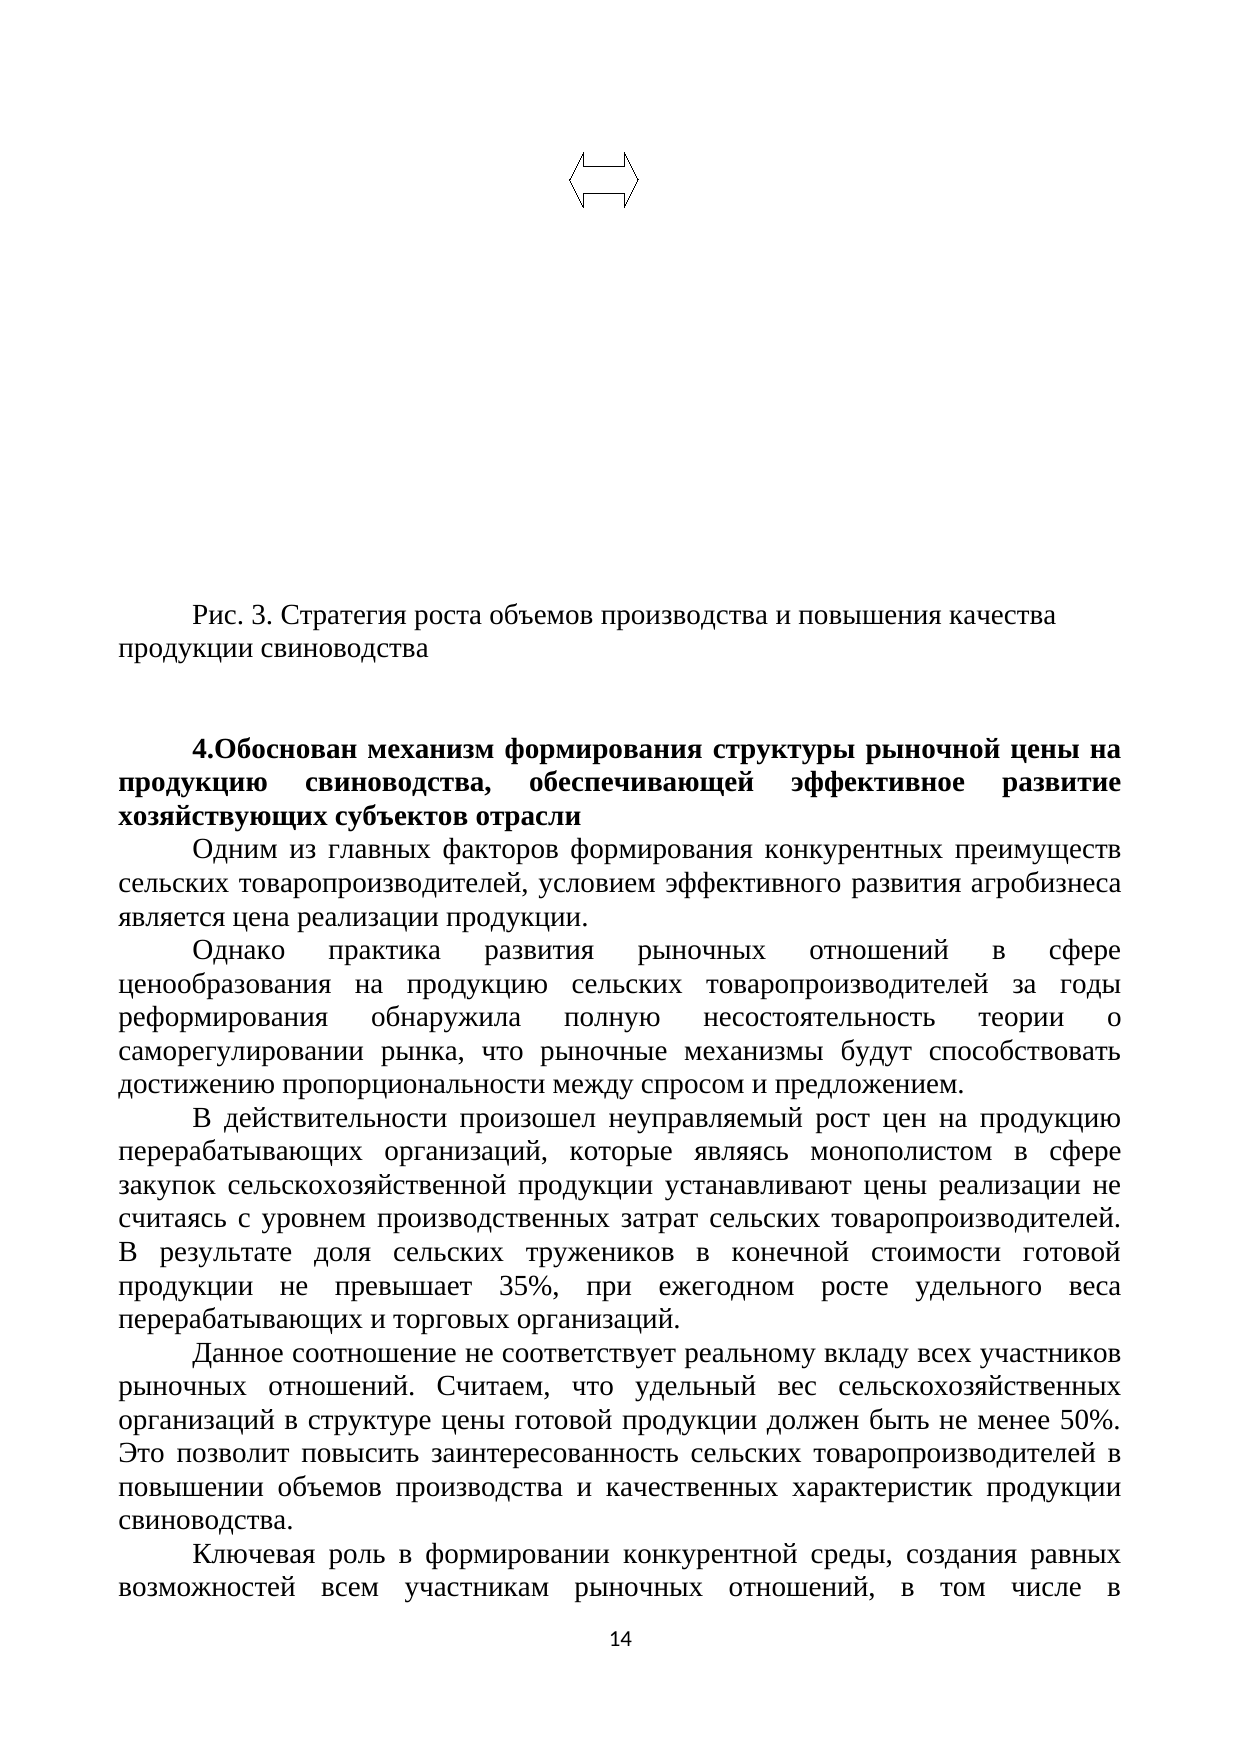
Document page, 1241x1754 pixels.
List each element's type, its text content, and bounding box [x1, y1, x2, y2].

text Данное соотношение не соответствует реальному вкладу всех участников рыночных отношений. Считаем, что удельный вес сельскохозяйственных организаций в структуре цены готовой продукции должен быть не менее 50%. Это позволит повысить заинтересованность сельских товаропроизводителей в повышении объемов производства и качественных характеристик продукции свиноводства. [118, 1335, 1122, 1536]
text В действительности произошел неуправляемый рост цен на продукцию перерабатывающих организаций, которые являясь монополистом в сфере закупок сельскохозяйственной продукции устанавливают цены реализации не считаясь с уровнем производственных затрат сельских товаропроизводителей. В результате доля сельских тружеников в конечной стоимости готовой продукции не превышает 35%, при ежегодном росте удельного веса перерабатывающих и торговых организаций. [118, 1100, 1122, 1335]
text Одним из главных факторов формирования конкурентных преимуществ сельских товаропроизводителей, условием эффективного развития агробизнеса является цена реализации продукции. [118, 832, 1122, 932]
text Рис. 3. Стратегия роста объемов производства и повышения качества продукции свиноводства [118, 597, 1122, 664]
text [118, 1536, 1122, 1603]
text 4.Обоснован механизм формирования структуры рыночной цены на продукцию свиноводства, обеспечивающей эффективное развитие хозяйствующих субъектов отрасли [118, 731, 1122, 832]
text Однако практика развития рыночных отношений в сфере ценообразования на продукцию сельских товаропроизводителей за годы реформирования обнаружила полную несостоятельность теории о саморегулировании рынка, что рыночные механизмы будут способствовать достижению пропорциональности между спросом и предложением. [118, 932, 1122, 1100]
